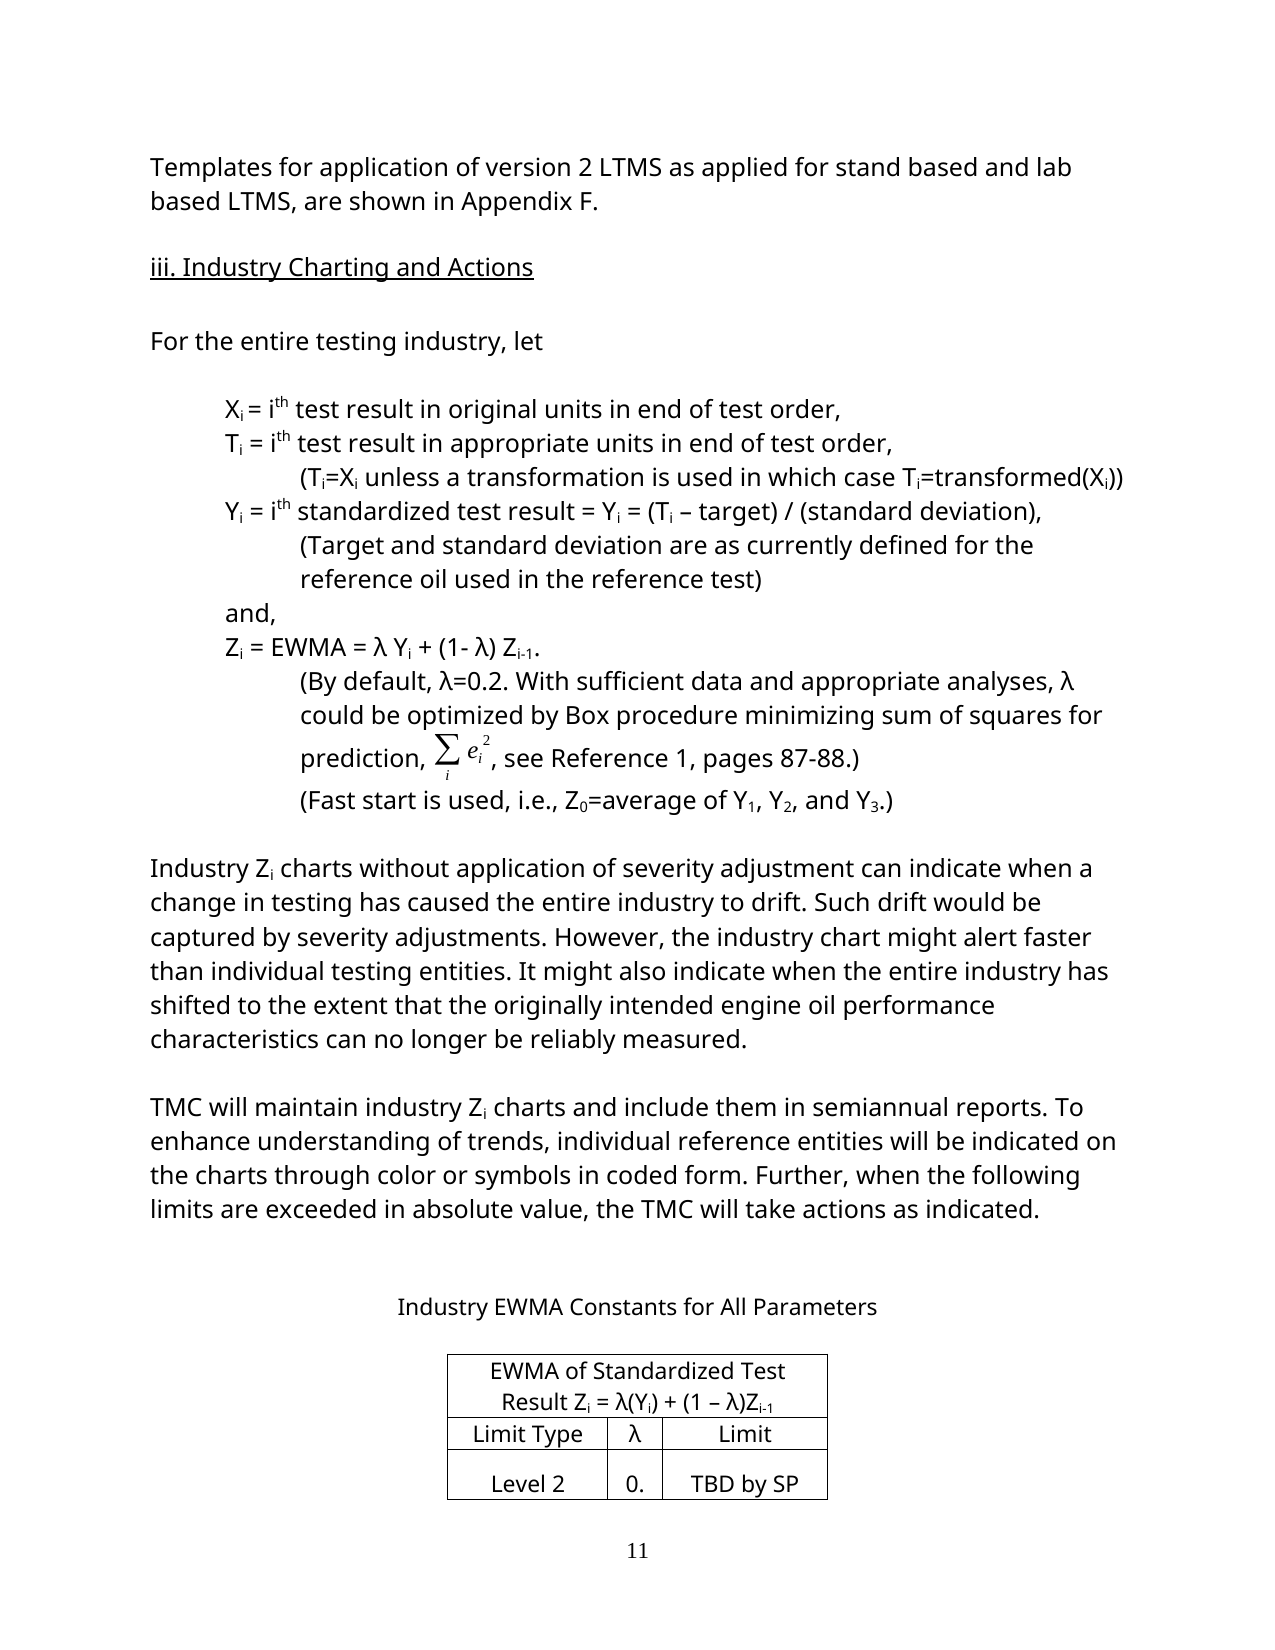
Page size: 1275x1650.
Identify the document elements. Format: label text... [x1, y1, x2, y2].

text Ti = ith test result in appropriate units in end of test order, [225, 425, 1125, 459]
text Yi = ith standardized test result = Yi = (Ti – target) / (standard deviation), [225, 493, 1125, 527]
text (Ti=Xi unless a transformation is used in which case Ti=transformed(Xi)) [300, 459, 1125, 493]
text Xi = ith test result in original units in end of test order, [225, 391, 1125, 425]
text iii. Industry Charting and Actions [150, 249, 1125, 283]
table_cell Level 2 Upper Limit [448, 1450, 607, 1499]
table_cell λ [608, 1418, 662, 1449]
text (Target and standard deviation are as currently defined for the reference oil used in the reference test) [300, 527, 1125, 596]
text Industry EWMA Constants for All Parameters [150, 1291, 1125, 1322]
text TMC will maintain industry Zi charts and include them in semiannual reports. To enhance understanding of trends, individual reference entities will be indicated on the charts through color or symbols in coded form. Further, when the following limits are exceeded in absolute value, the TMC will take actions as indicated. [150, 1089, 1125, 1226]
table_cell TBD by SP Input [663, 1450, 827, 1499]
text Industry Zi charts without application of severity adjustment can indicate when a change in testing has caused the entire industry to drift. Such drift would be captured by severity adjustments. However, the industry chart might alert faster than individual testing entities. It might also indicate when the entire industry has shifted to the extent that the originally intended engine oil performance characteristics can no longer be reliably measured. [150, 851, 1125, 1055]
text (By default, λ=0.2. With sufficient data and appropriate analyses, λ could be optimized by Box procedure minimizing sum of squares for prediction, , see Reference 1, pages 87-88.) [300, 664, 1125, 783]
text and, [225, 596, 1125, 630]
text For the entire testing industry, let [150, 323, 1125, 357]
table_header EWMA of Standardized Test Result Zi = λ(Yi) + (1 – λ)Zi-1 [448, 1355, 827, 1417]
table_cell Limit Type [448, 1418, 607, 1449]
table_cell Limit [663, 1418, 827, 1449]
text Zi = EWMA = λ Yi + (1- λ) Zi-1. [225, 630, 1125, 664]
text Templates for application of version 2 LTMS as applied for stand based and lab based LTMS, are shown in Appendix F. [150, 150, 1125, 218]
text (Fast start is used, i.e., Z0=average of Y1, Y2, and Y3.) [300, 783, 1125, 817]
table_cell 0.2 [608, 1450, 662, 1499]
